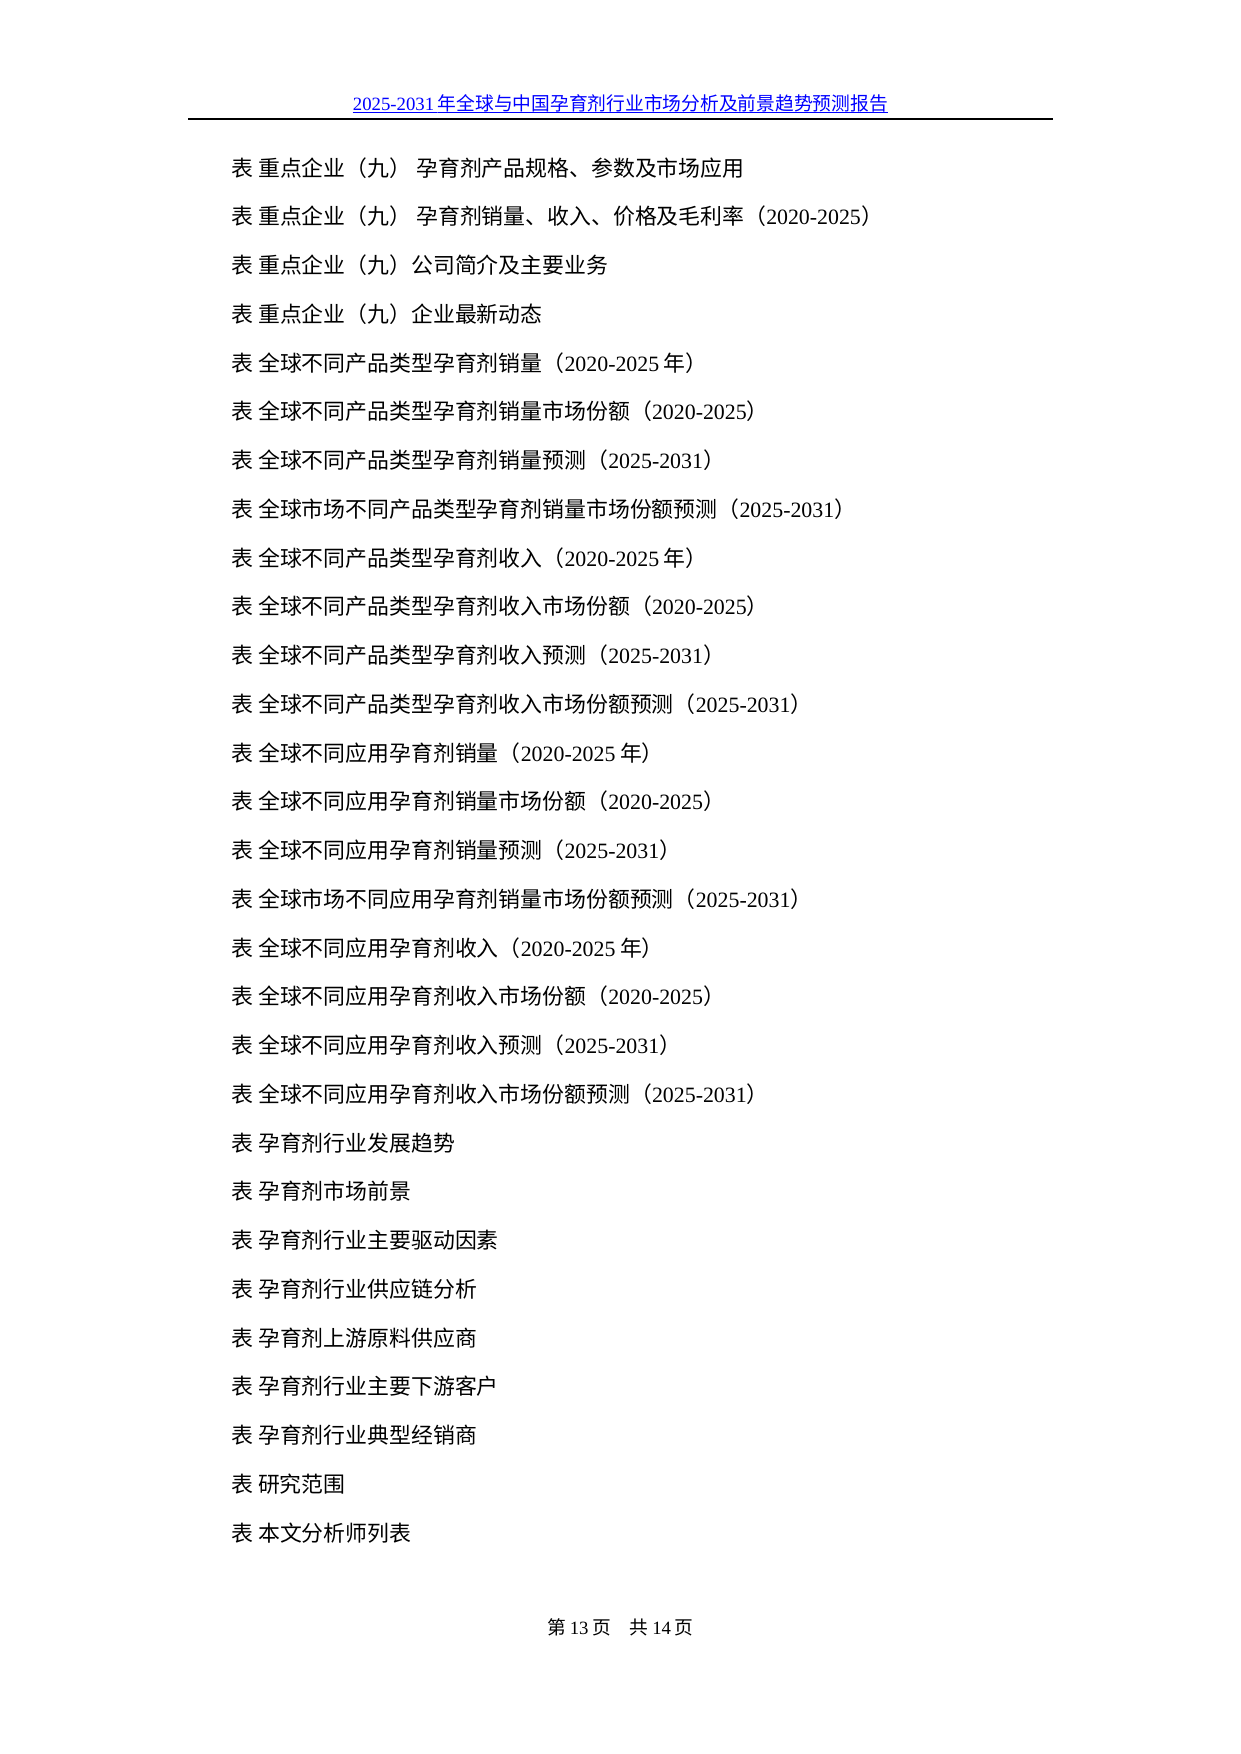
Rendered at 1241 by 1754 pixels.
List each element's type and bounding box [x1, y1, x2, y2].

text [187, 150, 1053, 1548]
